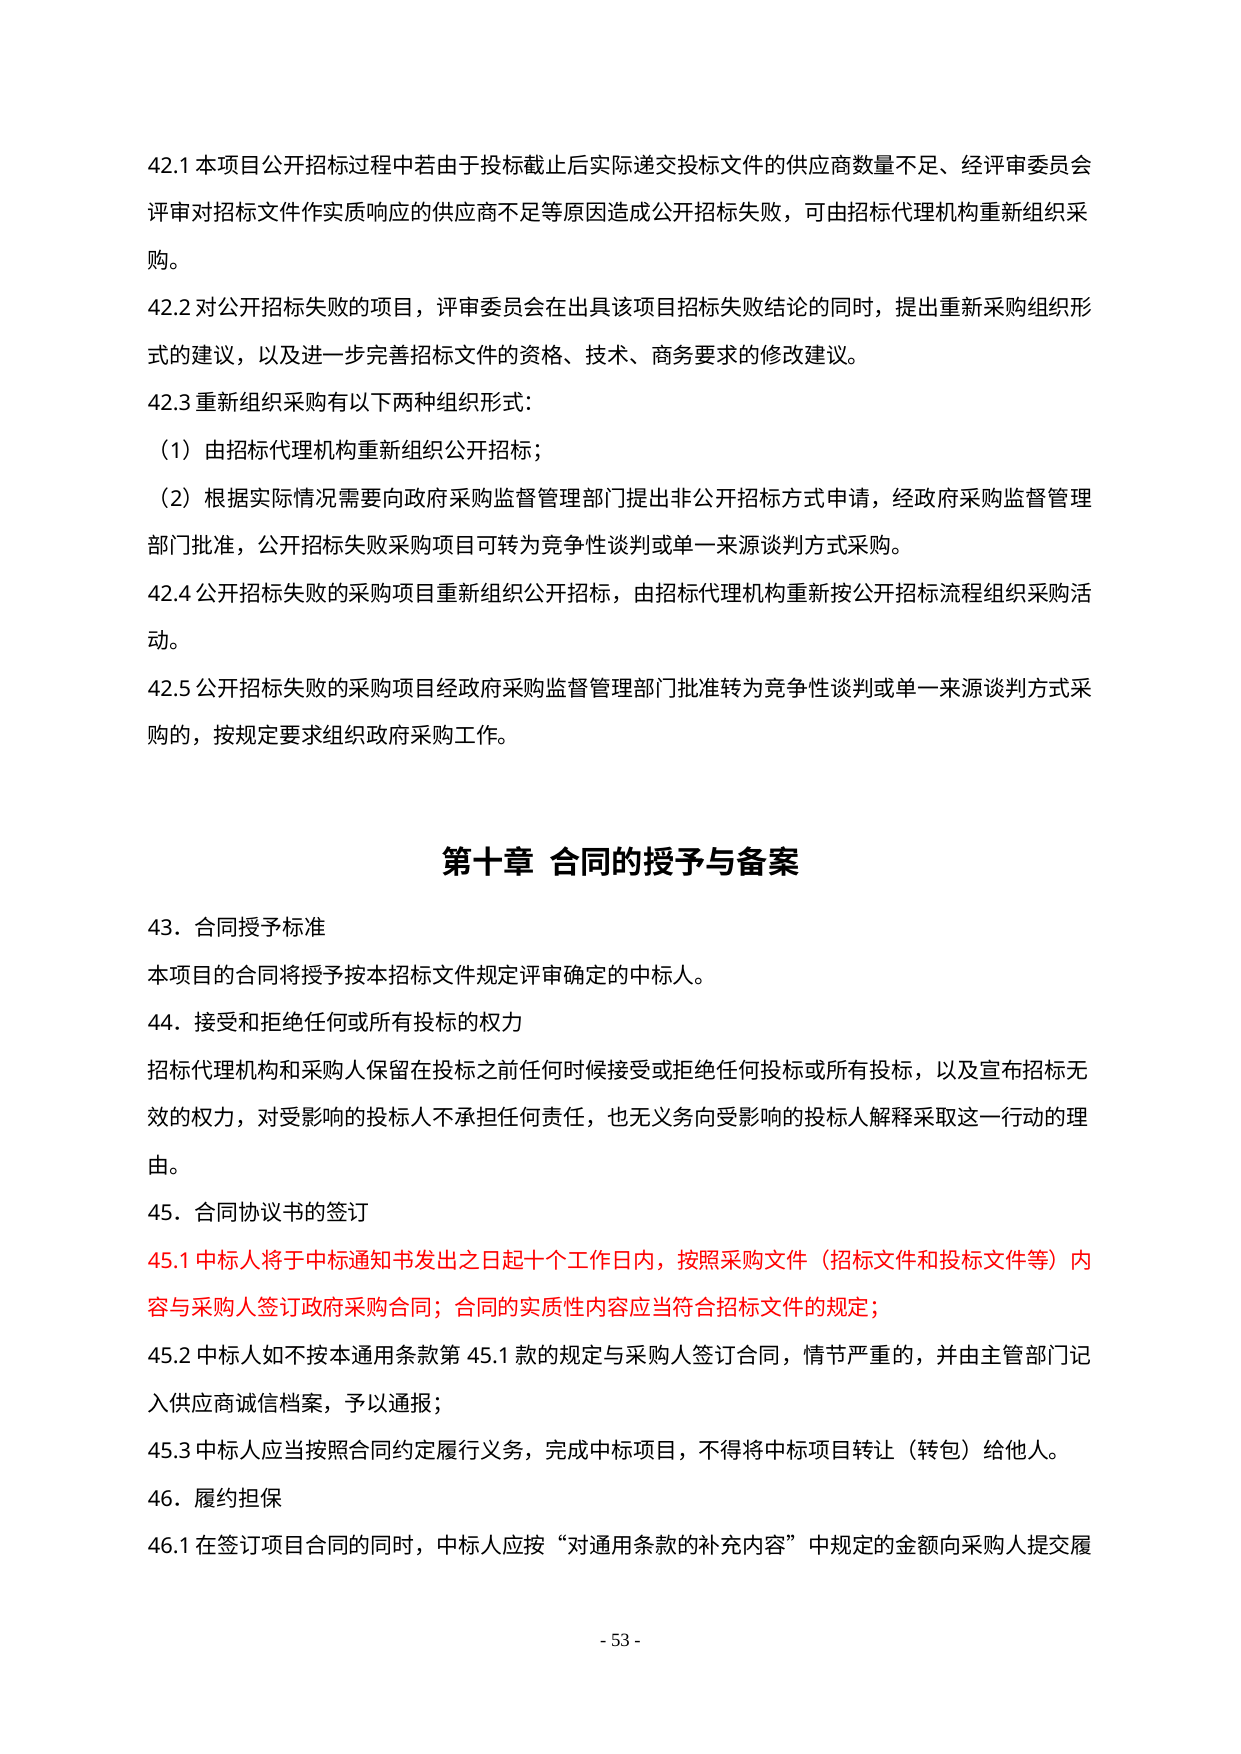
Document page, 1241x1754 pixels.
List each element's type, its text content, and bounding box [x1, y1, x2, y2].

text （1）由招标代理机构重新组织公开招标； [148, 433, 1092, 465]
text 44．接受和拒绝任何或所有投标的权力 [148, 1005, 1092, 1037]
text 42.5公开招标失败的采购项目经政府采购监督管理部门批准转为竞争性谈判或单一来源谈判方式采购的，按规定要求组织政府采购工作。 [148, 671, 1092, 750]
text 42.3重新组织采购有以下两种组织形式： [148, 385, 1092, 417]
text 本项目的合同将授予按本招标文件规定评审确定的中标人。 [148, 958, 1092, 989]
text 42.4公开招标失败的采购项目重新组织公开招标，由招标代理机构重新按公开招标流程组织采购活动。 [148, 576, 1092, 655]
text 45.2中标人如不按本通用条款第45.1款的规定与采购人签订合同，情节严重的，并由主管部门记入供应商诚信档案，予以通报； [148, 1338, 1092, 1417]
text 43．合同授予标准 [148, 910, 1092, 942]
text （2）根据实际情况需要向政府采购监督管理部门提出非公开招标方式申请，经政府采购监督管理部门批准，公开招标失败采购项目可转为竞争性谈判或单一来源谈判方式采购。 [148, 481, 1092, 560]
text 招标代理机构和采购人保留在投标之前任何时候接受或拒绝任何投标或所有投标，以及宣布招标无效的权力，对受影响的投标人不承担任何责任，也无义务向受影响的投标人解释采取这一行动的理由。 [148, 1053, 1092, 1179]
subtitle 第十章 合同的授予与备案 [148, 838, 1092, 883]
text 45.3中标人应当按照合同约定履行义务，完成中标项目，不得将中标项目转让（转包）给他人。 [148, 1433, 1092, 1465]
text 46．履约担保 [148, 1481, 1092, 1512]
text 42.1本项目公开招标过程中若由于投标截止后实际递交投标文件的供应商数量不足、经评审委员会评审对招标文件作实质响应的供应商不足等原因造成公开招标失败，可由招标代理机构重新组织采购。 [148, 148, 1092, 274]
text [148, 1528, 1092, 1560]
text 42.2对公开招标失败的项目，评审委员会在出具该项目招标失败结论的同时，提出重新采购组织形式的建议，以及进一步完善招标文件的资格、技术、商务要求的修改建议。 [148, 290, 1092, 369]
text 45．合同协议书的签订 [148, 1195, 1092, 1227]
text 45.1中标人将于中标通知书发出之日起十个工作日内，按照采购文件（招标文件和投标文件等）内容与采购人签订政府采购合同；合同的实质性内容应当符合招标文件的规定； [148, 1243, 1092, 1322]
